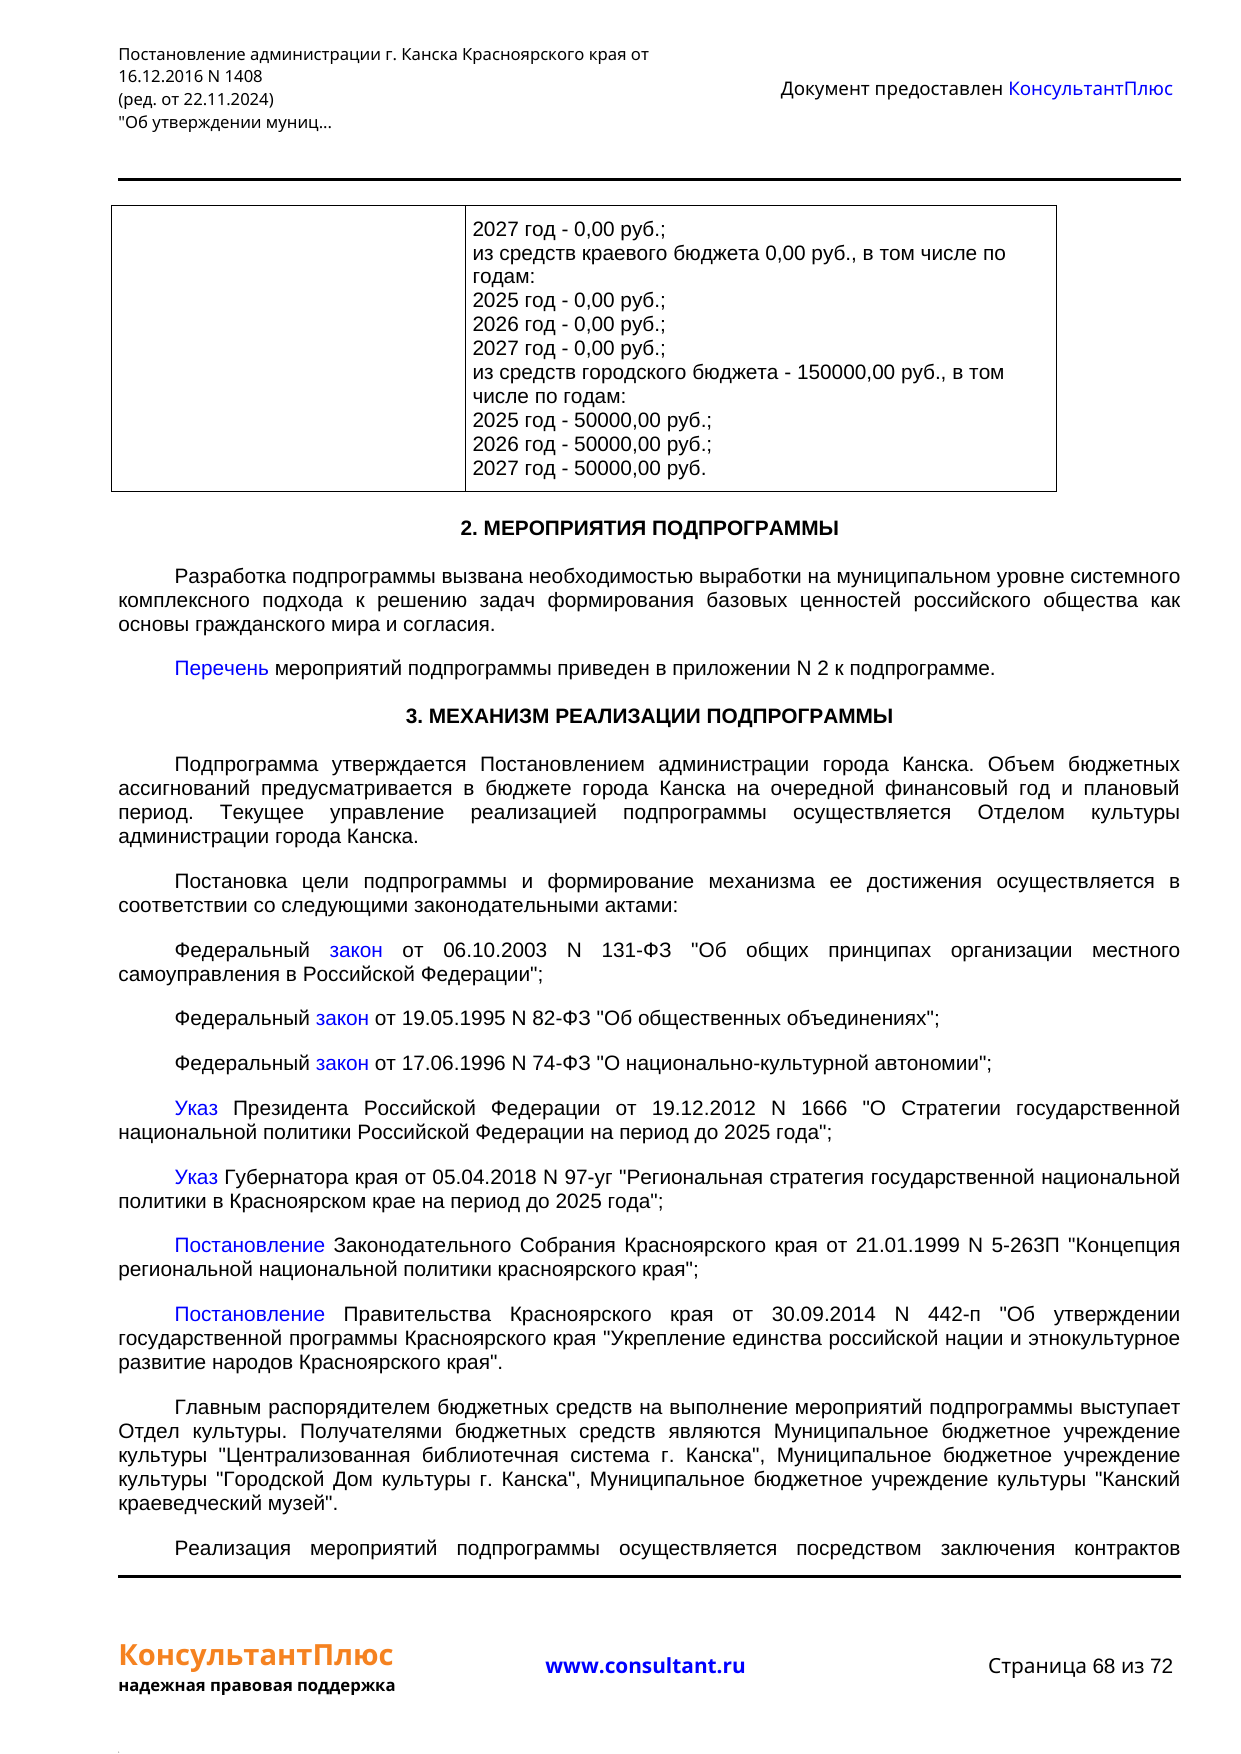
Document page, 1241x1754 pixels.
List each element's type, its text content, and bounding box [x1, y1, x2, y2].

text Федеральный закон от 17.06.1996 N 74-ФЗ "О национально-культурной автономии"; [118, 1051, 1181, 1075]
text Федеральный закон от 06.10.2003 N 131-ФЗ "Об общих принципах организации местного самоуправления в Российской Федерации"; [118, 937, 1181, 985]
text Подпрограмма утверждается Постановлением администрации города Канска. Объем бюджетных ассигнований предусматривается в бюджете города Канска на очередной финансовый год и плановый период. Текущее управление реализацией подпрограммы осуществляется Отделом культуры администрации города Канска. [118, 752, 1181, 848]
text Постановление Правительства Красноярского края от 30.09.2014 N 442-п "Об утверждении государственной программы Красноярского края "Укрепление единства российской нации и этнокультурное развитие народов Красноярского края". [118, 1302, 1181, 1374]
text Разработка подпрограммы вызвана необходимостью выработки на муниципальном уровне системного комплексного подхода к решению задач формирования базовых ценностей российского общества как основы гражданского мира и согласия. [118, 563, 1181, 635]
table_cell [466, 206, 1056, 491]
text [118, 1535, 1181, 1559]
title 3. МЕХАНИЗМ РЕАЛИЗАЦИИ ПОДПРОГРАММЫ [118, 704, 1181, 728]
text Постановление Законодательного Собрания Красноярского края от 21.01.1999 N 5-263П "Концепция региональной национальной политики красноярского края"; [118, 1233, 1181, 1281]
text Федеральный закон от 19.05.1995 N 82-ФЗ "Об общественных объединениях"; [118, 1006, 1181, 1030]
text Указ Президента Российской Федерации от 19.12.2012 N 1666 "О Стратегии государственной национальной политики Российской Федерации на период до 2025 года"; [118, 1096, 1181, 1144]
text Главным распорядителем бюджетных средств на выполнение мероприятий подпрограммы выступает Отдел культуры. Получателями бюджетных средств являются Муниципальное бюджетное учреждение культуры "Централизованная библиотечная система г. Канска", Муниципальное бюджетное учреждение культуры "Городской Дом культуры г. Канска", Муниципальное бюджетное учреждение культуры "Канский краеведческий музей". [118, 1395, 1181, 1514]
text Перечень мероприятий подпрограммы приведен в приложении N 2 к подпрограмме. [118, 656, 1181, 680]
text Указ Губернатора края от 05.04.2018 N 97-уг "Региональная стратегия государственной национальной политики в Красноярском крае на период до 2025 года"; [118, 1164, 1181, 1212]
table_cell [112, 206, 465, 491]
text Постановка цели подпрограммы и формирование механизма ее достижения осуществляется в соответствии со следующими законодательными актами: [118, 869, 1181, 917]
title 2. МЕРОПРИЯТИЯ ПОДПРОГРАММЫ [118, 516, 1181, 539]
